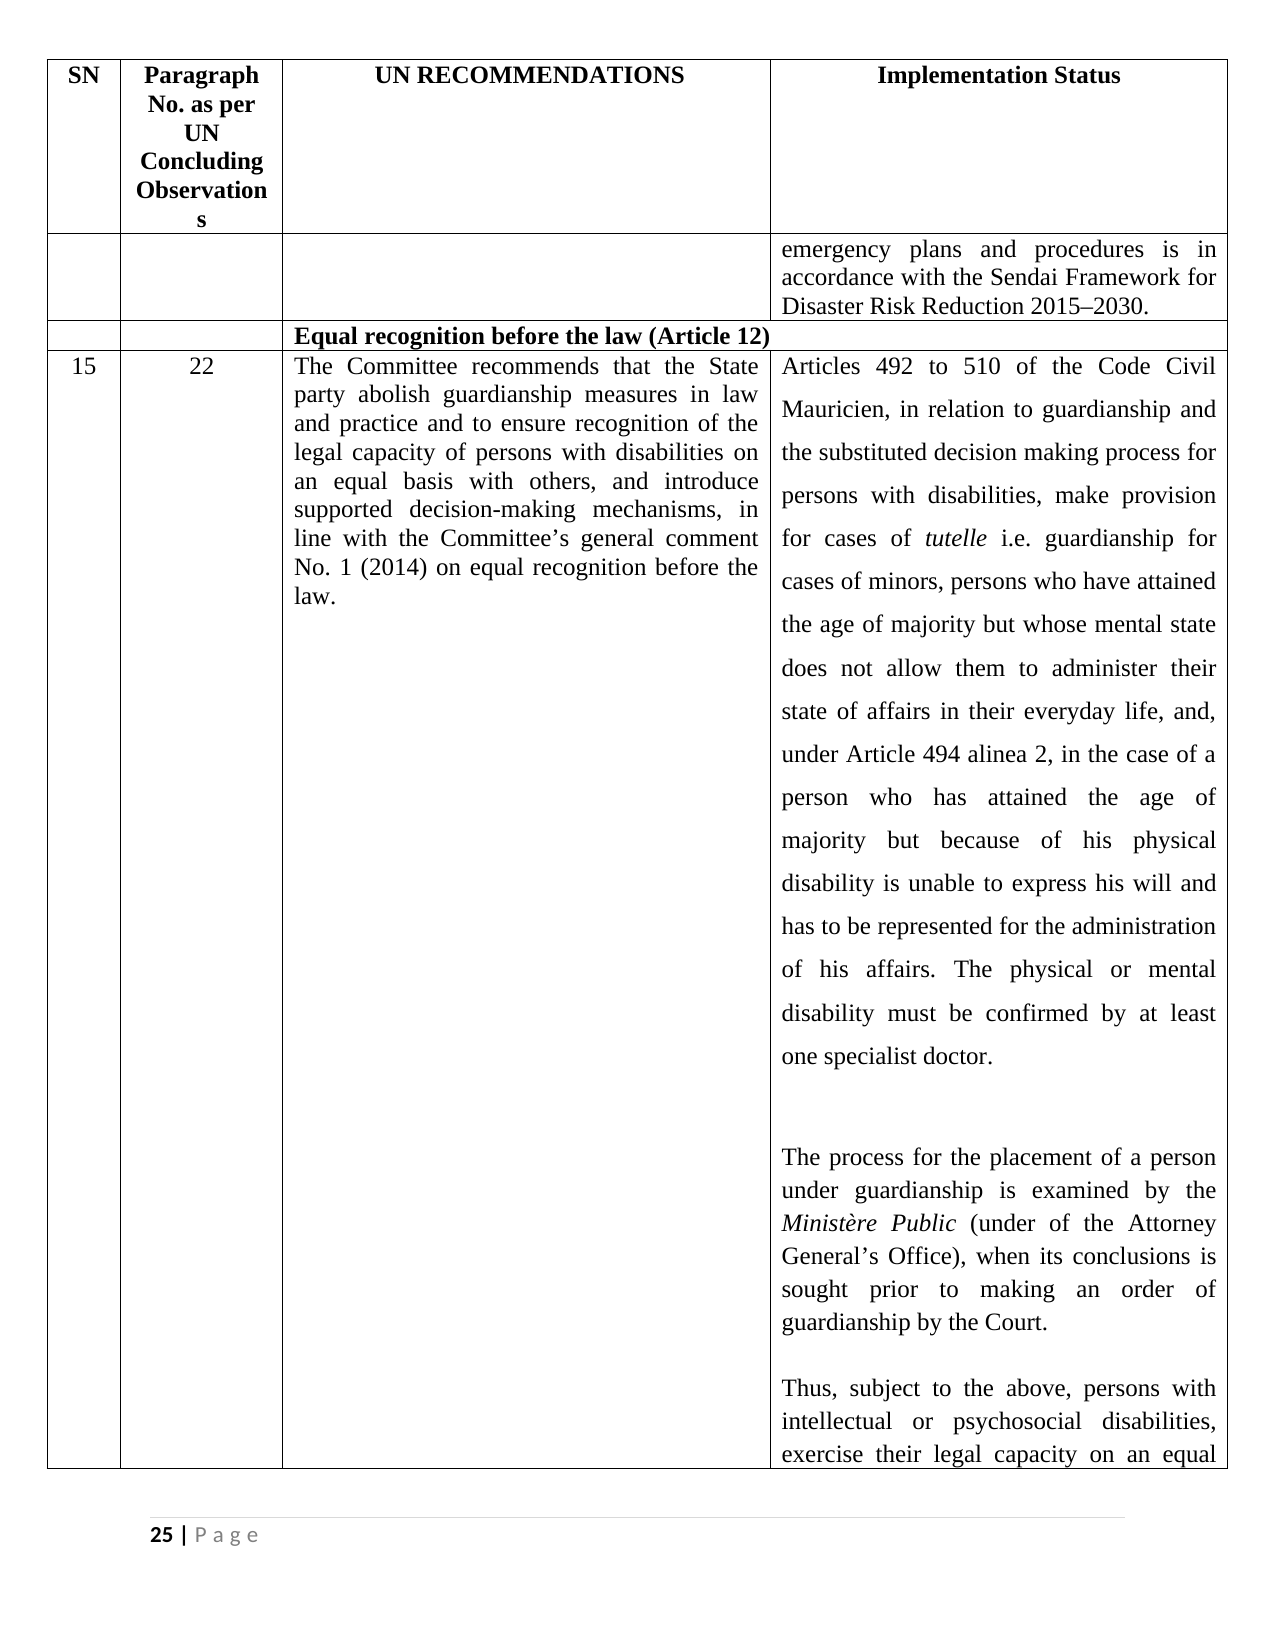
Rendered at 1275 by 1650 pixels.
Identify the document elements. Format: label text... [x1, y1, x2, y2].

table_cell 14 [48, 234, 120, 320]
table_cell [48, 321, 120, 350]
table_cell 22 [121, 351, 282, 1468]
table_header UN RECOMMENDATIONS [283, 60, 770, 233]
table_cell Equal recognition before the law (Article 12) [283, 321, 1227, 350]
table_cell [121, 321, 282, 350]
table_cell 20 [121, 234, 282, 320]
table_header Implementation Status [771, 60, 1227, 233]
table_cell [283, 234, 770, 320]
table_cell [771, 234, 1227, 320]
table_cell 15 [48, 351, 120, 1468]
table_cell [283, 351, 770, 1468]
table_header Paragraph No. as per UN Concluding Observations [121, 60, 282, 233]
table_header SN [48, 60, 120, 233]
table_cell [771, 351, 1227, 1468]
